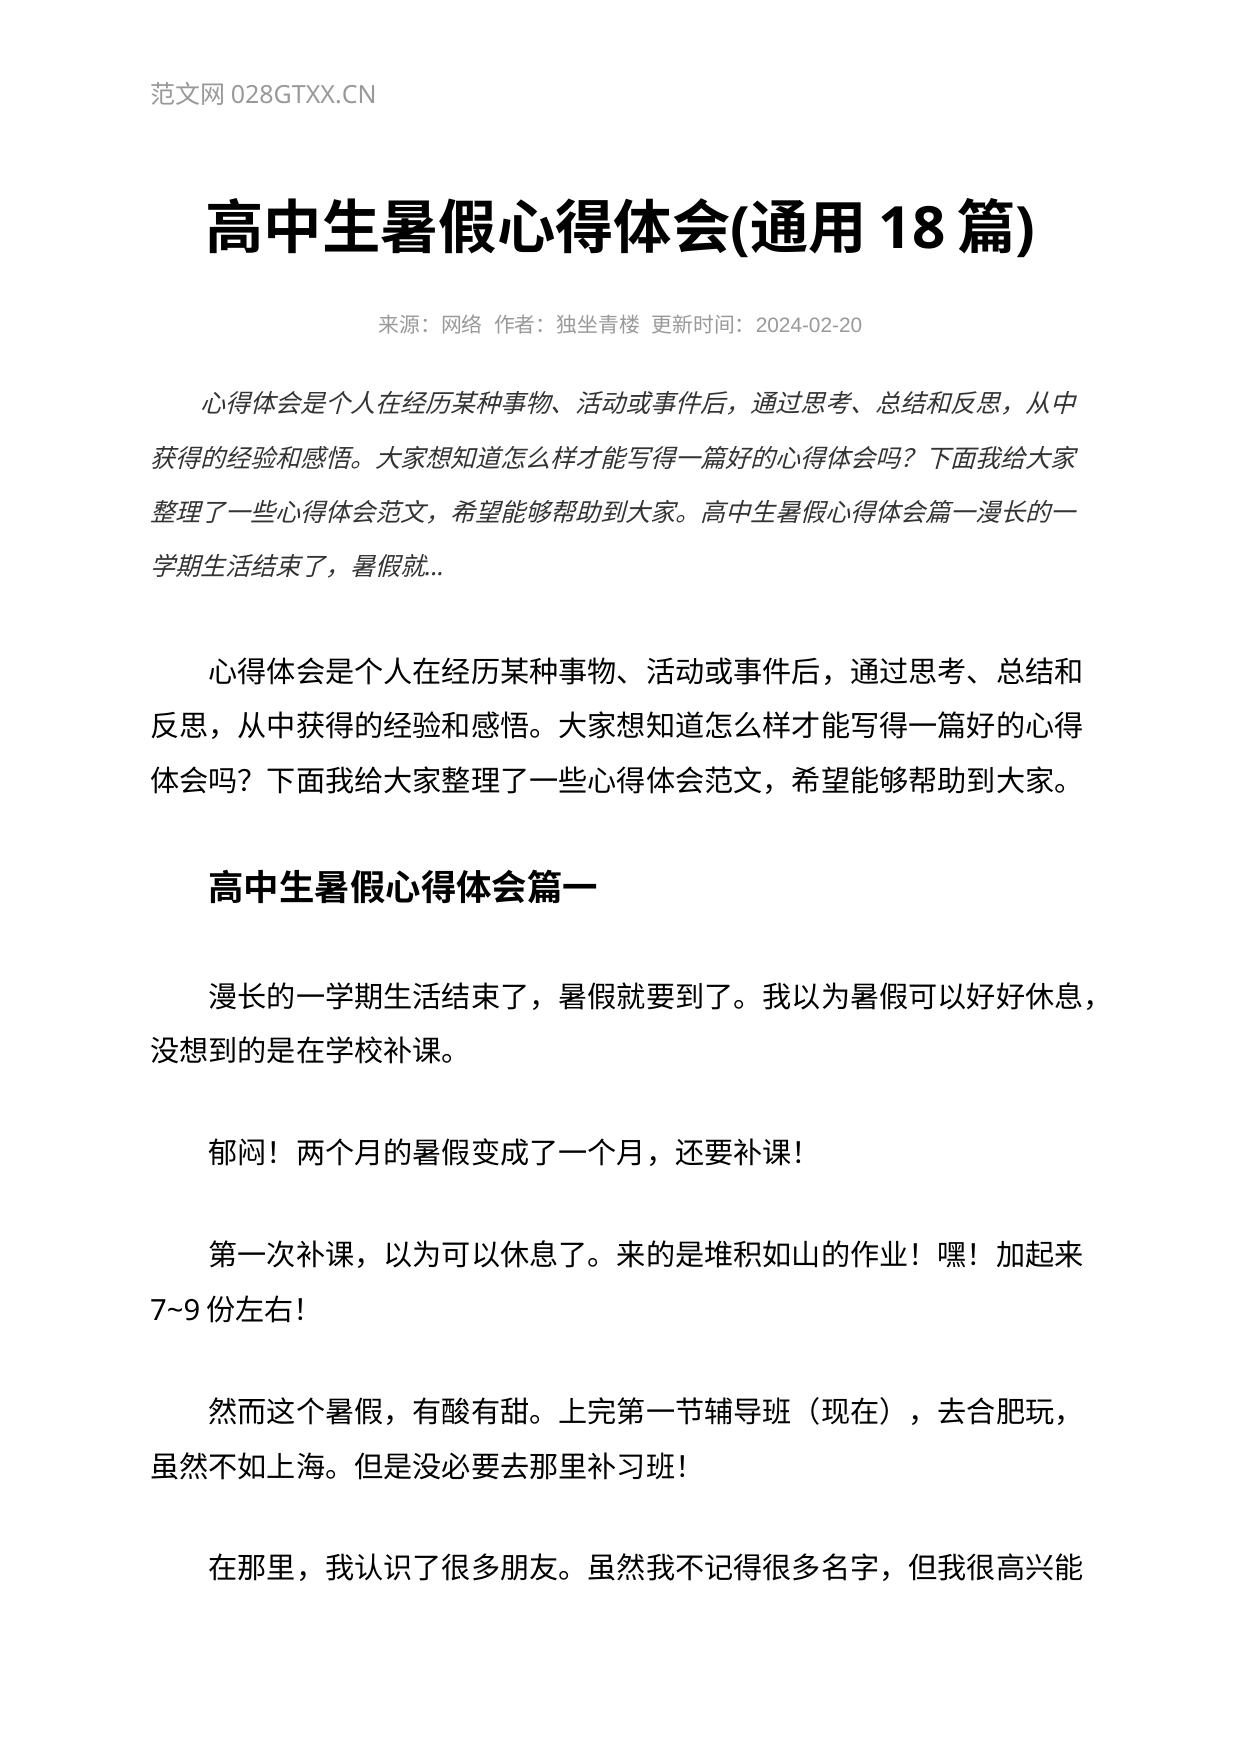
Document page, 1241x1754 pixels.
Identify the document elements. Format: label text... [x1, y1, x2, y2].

text 高中生暑假心得体会篇一 [150, 860, 1090, 911]
text 来源：网络 作者：独坐青楼 更新时间：2024-02-20 [150, 313, 1090, 337]
subtitle 高中生暑假心得体会(通用18篇) [150, 181, 1090, 266]
text 第一次补课，以为可以休息了。来的是堆积如山的作业！嘿！加起来7~9份左右！ [150, 1232, 1090, 1329]
text 心得体会是个人在经历某种事物、活动或事件后，通过思考、总结和反思，从中获得的经验和感悟。大家想知道怎么样才能写得一篇好的心得体会吗？下面我给大家整理了一些心得体会范文，希望能够帮助到大家。 [150, 648, 1090, 800]
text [150, 1545, 1090, 1587]
text 心得体会是个人在经历某种事物、活动或事件后，通过思考、总结和反思，从中获得的经验和感悟。大家想知道怎么样才能写得一篇好的心得体会吗？下面我给大家整理了一些心得体会范文，希望能够帮助到大家。高中生暑假心得体会篇一漫长的一学期生活结束了，暑假就... [150, 384, 1090, 583]
text 漫长的一学期生活结束了，暑假就要到了。我以为暑假可以好好休息，没想到的是在学校补课。 [150, 973, 1090, 1070]
text 然而这个暑假，有酸有甜。上完第一节辅导班（现在），去合肥玩，虽然不如上海。但是没必要去那里补习班！ [150, 1388, 1090, 1486]
text 郁闷！两个月的暑假变成了一个月，还要补课！ [150, 1130, 1090, 1172]
